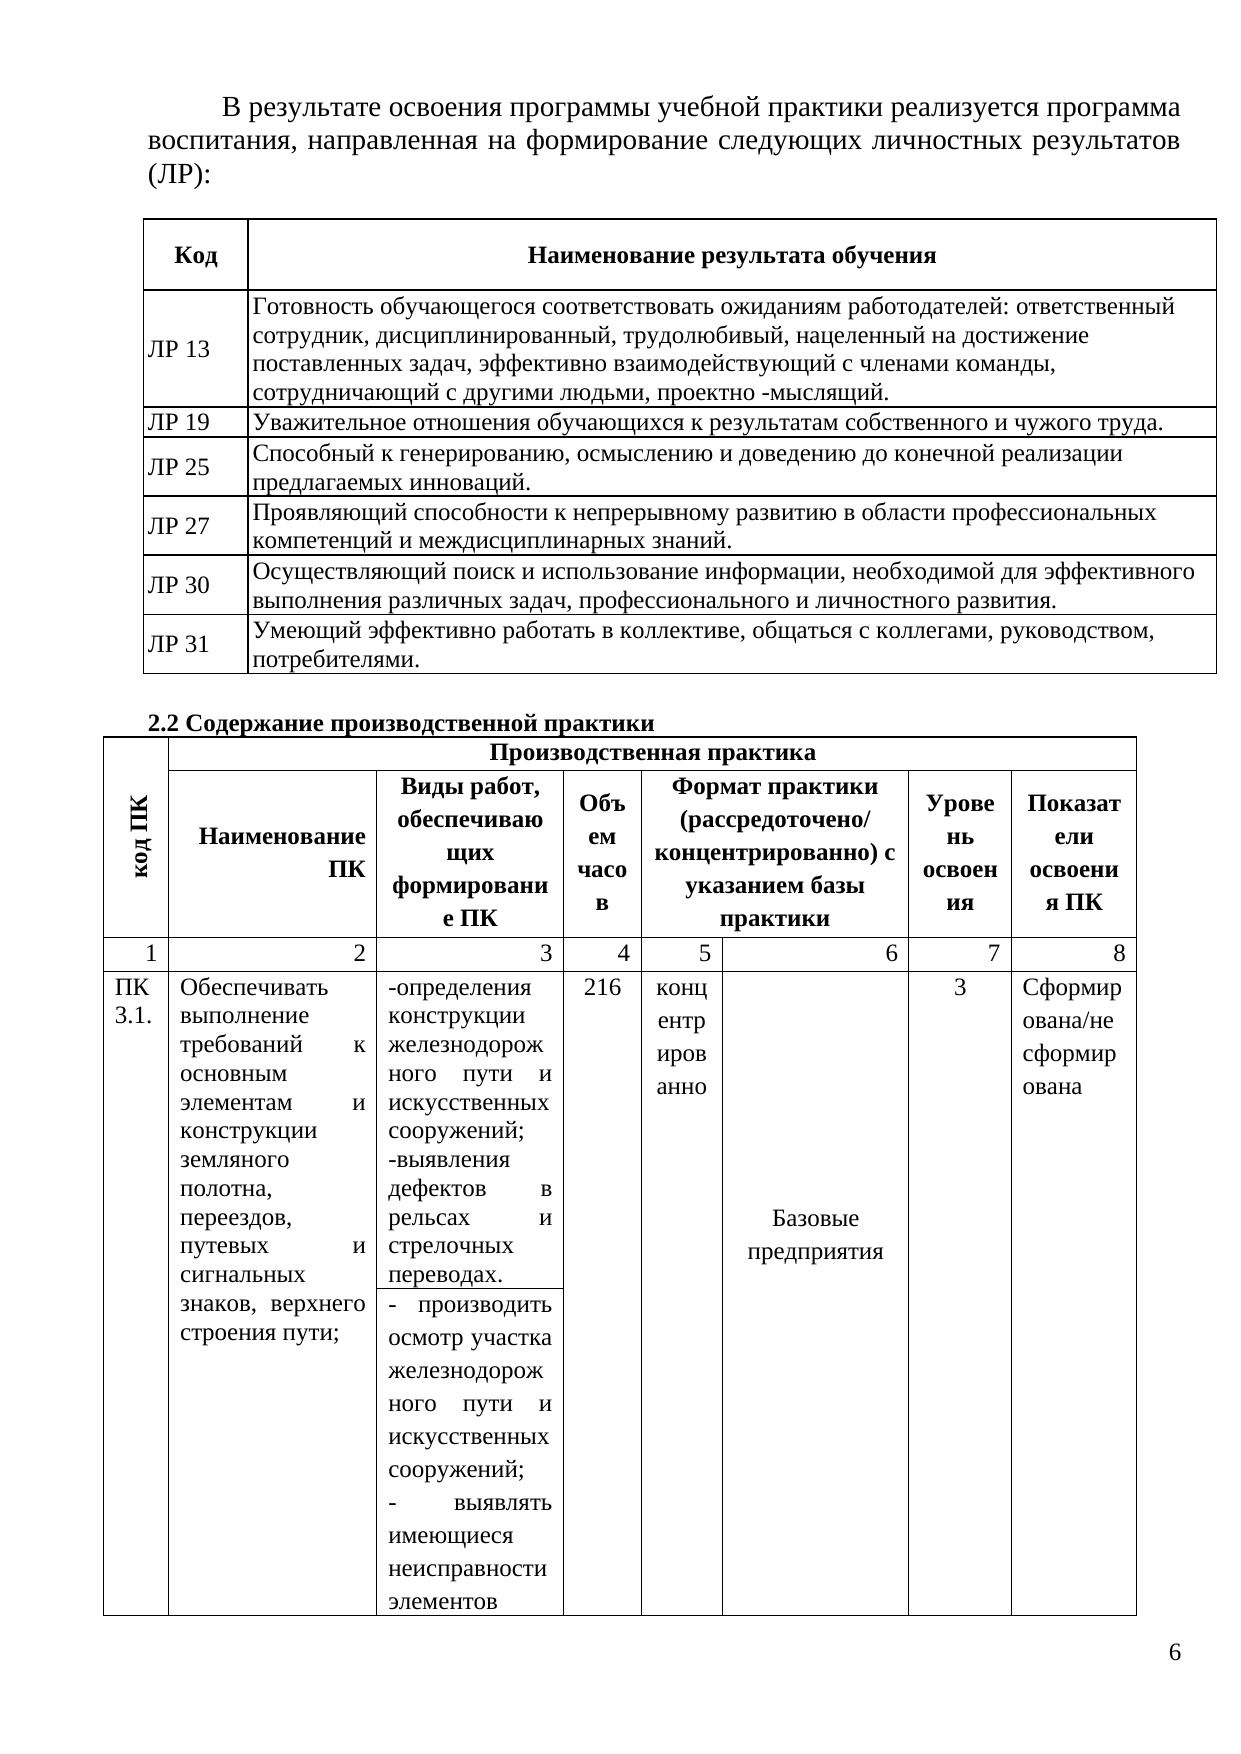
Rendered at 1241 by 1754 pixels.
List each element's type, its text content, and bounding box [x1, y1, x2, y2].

table_cell 4 [564, 938, 641, 971]
table_cell 3 [909, 972, 1011, 1615]
table_cell 6 [723, 938, 908, 971]
table_cell Сформирована/не сформирована [1012, 972, 1136, 1615]
table_cell Умеющий эффективно работать в коллективе, общаться с коллегами, руководством, потребителями. [249, 615, 1216, 672]
table_cell ЛР 27 [144, 497, 247, 554]
table_cell -определения конструкции железнодорожного пути и искусственных сооружений; -выявления дефектов в рельсах и стрелочных переводах. [377, 972, 563, 1288]
table_cell 1 [104, 938, 168, 971]
table_cell ПК3.1. [104, 972, 168, 1615]
table_cell Способный к генерированию, осмыслению и доведению до конечной реализации предлагаемых инноваций. [249, 438, 1216, 495]
table_header Наименование результата обучения [249, 220, 1216, 289]
text 2.2 Содержание производственной практики [148, 708, 1181, 736]
table_cell ЛР 13 [144, 291, 247, 406]
table_header код ПК [104, 738, 168, 937]
table_cell 8 [1012, 938, 1136, 971]
table_cell Готовность обучающегося соответствовать ожиданиям работодателей: ответственный сотрудник, дисциплинированный, трудолюбивый, нацеленный на достижение поставленных задач, эффективно взаимодействующий с членами команды, сотрудничающий с другими людьми, проектно -мыслящий. [249, 291, 1216, 406]
table_cell Показатели освоения ПК [1012, 771, 1136, 937]
table_cell Уровень освоения [909, 771, 1011, 937]
table_cell Проявляющий способности к непрерывному развитию в области профессиональных компетенций и междисциплинарных знаний. [249, 497, 1216, 554]
table_cell Объем часов [564, 771, 641, 937]
table_cell Базовые предприятия Базовые предприятия Базовые предприятия [723, 972, 908, 1615]
table_cell ЛР 30 [144, 556, 247, 613]
table_cell 5 [642, 938, 722, 971]
table_cell Осуществляющий поиск и использование информации, необходимой для эффективного выполнения различных задач, профессионального и личностного развития. [249, 556, 1216, 613]
text В результате освоения программы учебной практики реализуется программа воспитания, направленная на формирование следующих личностных результатов (ЛР): [148, 89, 1181, 189]
table_cell 3 [377, 938, 563, 971]
table_cell ЛР 19 [144, 408, 247, 436]
table_cell 216 [564, 972, 641, 1615]
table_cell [377, 1289, 563, 1615]
table_cell концентрированно [642, 972, 722, 1615]
table_cell ЛР 25 [144, 438, 247, 495]
table_cell ЛР 31 [144, 615, 247, 672]
table_cell Формат практики (рассредоточено/ концентрированно) с указанием базы практики [642, 771, 908, 937]
table_cell Обеспечивать выполнение требований к основным элементам и конструкции земляного полотна, переездов, путевых и сигнальных знаков, верхнего строения пути; [169, 972, 376, 1615]
table_cell Уважительное отношения обучающихся к результатам собственного и чужого труда. [249, 408, 1216, 436]
table_header Код [144, 220, 247, 289]
table_header Производственная практика [169, 738, 1136, 770]
table_cell 7 [909, 938, 1011, 971]
table_cell Виды работ, обеспечивающих формирование ПК [377, 771, 563, 937]
table_cell Наименование ПК [169, 771, 376, 937]
table_cell 2 [169, 938, 376, 971]
